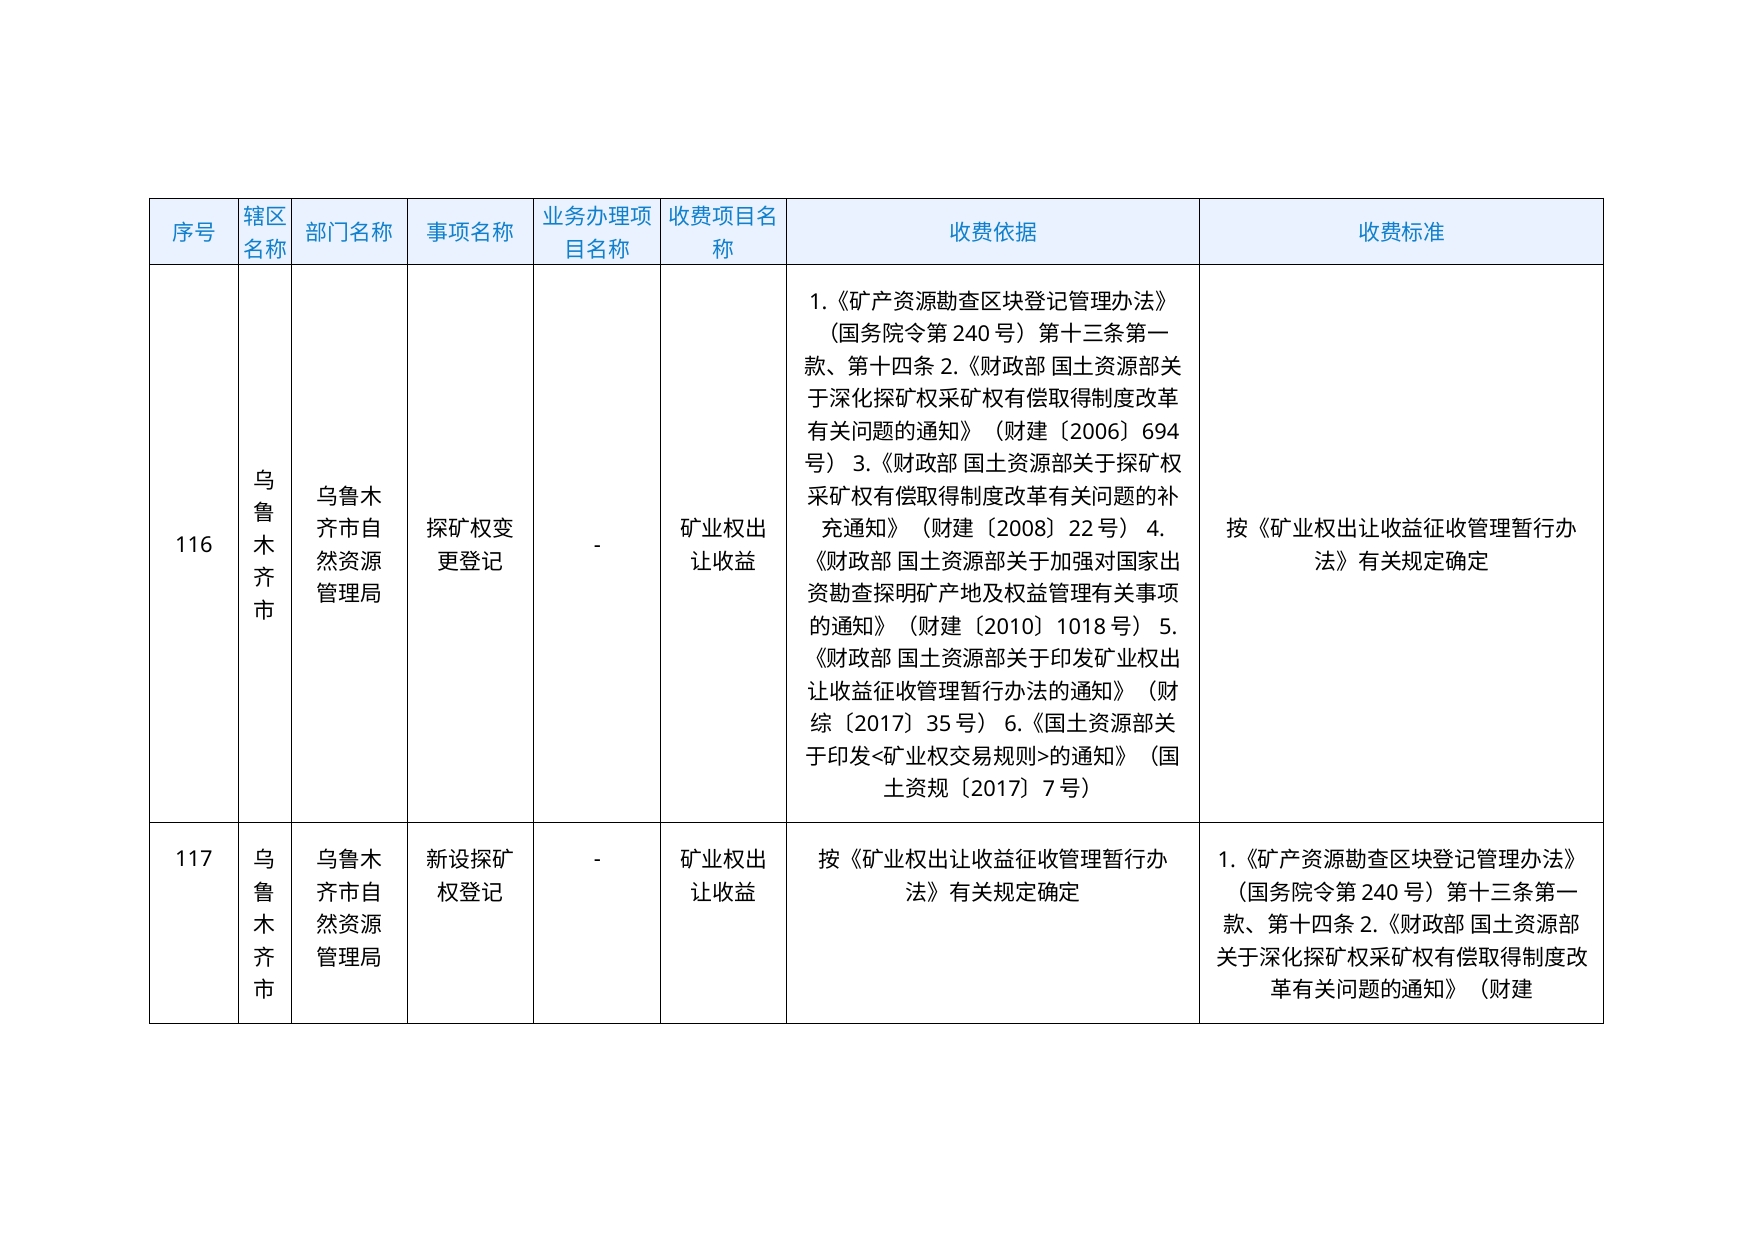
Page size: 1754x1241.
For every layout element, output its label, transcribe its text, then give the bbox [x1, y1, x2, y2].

table_cell 116 [150, 265, 238, 822]
table_cell 乌鲁木齐市 [239, 265, 291, 822]
table_cell 117 [150, 823, 238, 1023]
table_cell 探矿权变更登记 [408, 265, 533, 822]
table_header 辖区名称 [239, 199, 291, 264]
table_header 收费标准 [1200, 199, 1603, 264]
table_header 业务办理项目名称 [534, 199, 660, 264]
table_header 序号 [150, 199, 238, 264]
table_cell 矿业权出让收益 [661, 265, 786, 822]
table_header 收费依据 [787, 199, 1199, 264]
table_cell 新设探矿权登记 [408, 823, 533, 1023]
table_cell 按《矿业权出让收益征收管理暂行办法》有关规定确定 [787, 823, 1199, 1023]
table_cell 乌鲁木齐市 [239, 823, 291, 1023]
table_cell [1200, 823, 1603, 1023]
table_header 事项名称 [408, 199, 533, 264]
table_cell 按《矿业权出让收益征收管理暂行办法》有关规定确定 [1200, 265, 1603, 822]
table_header 收费项目名称 [661, 199, 786, 264]
table_cell 乌鲁木齐市自然资源管理局 [292, 265, 407, 822]
table_header 部门名称 [292, 199, 407, 264]
table_cell 矿业权出让收益 [661, 823, 786, 1023]
table_cell 乌鲁木齐市自然资源管理局 [292, 823, 407, 1023]
table_cell - [534, 823, 660, 1023]
table_cell - [534, 265, 660, 822]
